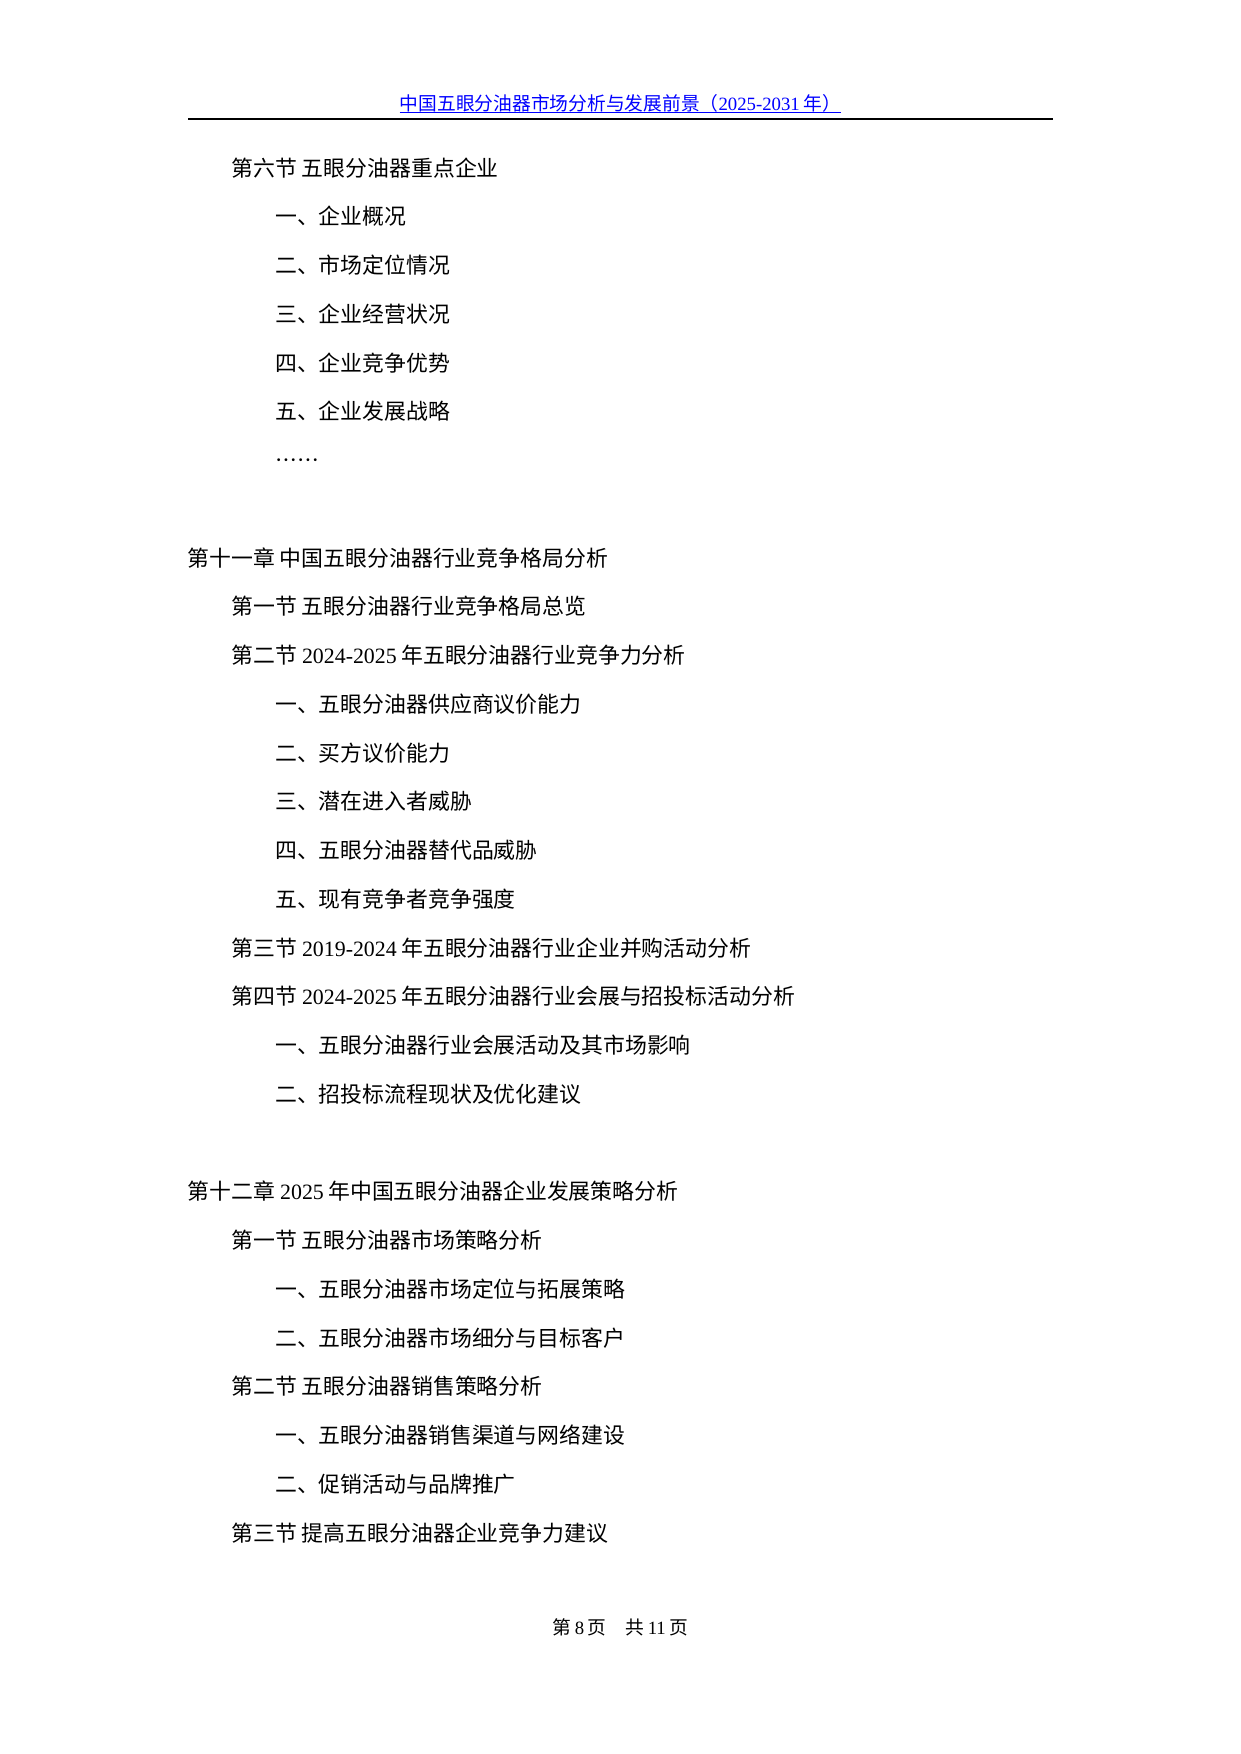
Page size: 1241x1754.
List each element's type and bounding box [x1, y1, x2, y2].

text [187, 150, 1053, 1548]
